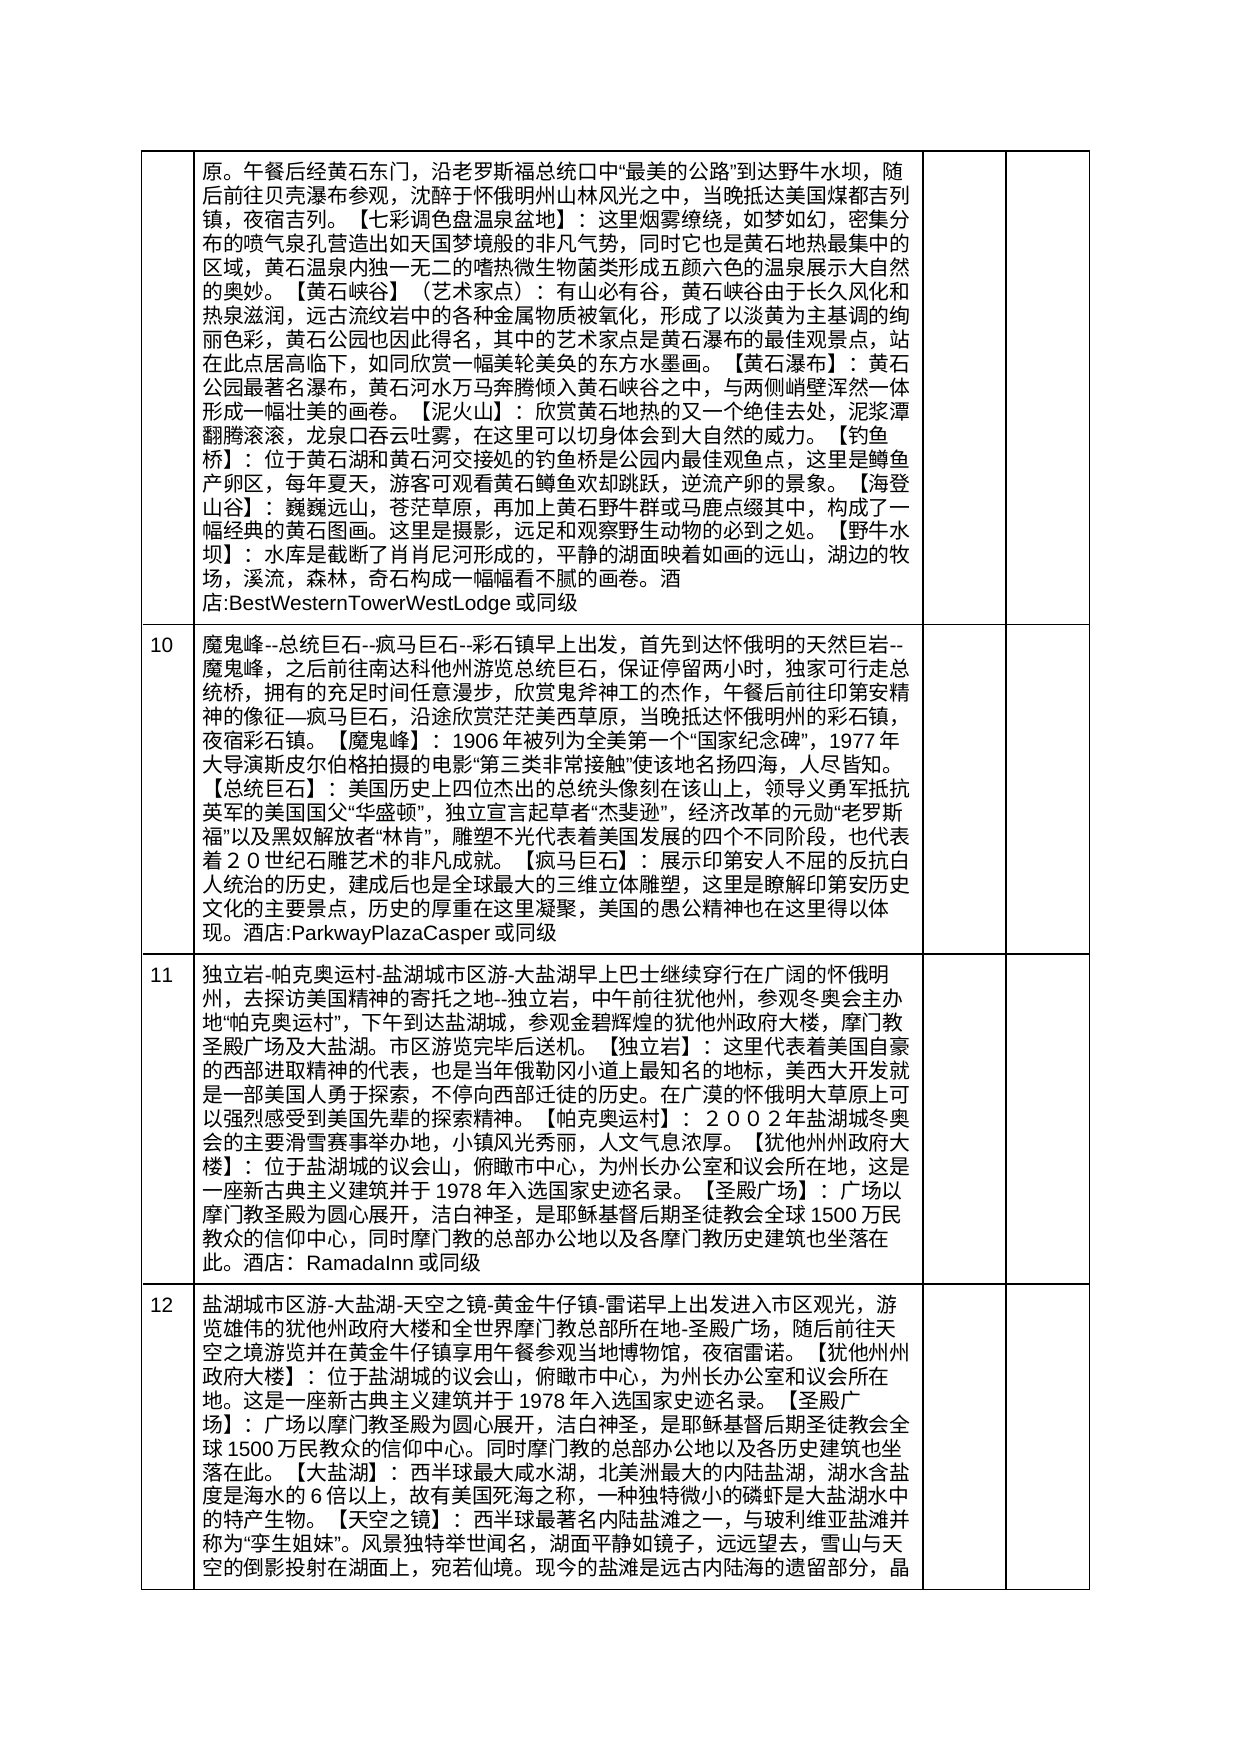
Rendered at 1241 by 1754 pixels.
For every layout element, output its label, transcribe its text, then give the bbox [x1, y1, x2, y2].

table_cell 魔鬼峰--总统巨石--疯马巨石--彩石镇早上出发，首先到达怀俄明的天然巨岩--魔鬼峰，之后前往南达科他州游览总统巨石，保证停留两小时，独家可行走总统桥，拥有的充足时间任意漫步，欣赏鬼斧神工的杰作，午餐后前往印第安精神的像征—疯马巨石，沿途欣赏茫茫美西草原，当晚抵达怀俄明州的彩石镇，夜宿彩石镇。【魔鬼峰】：1906年被列为全美第一个“国家纪念碑”，1977年大导演斯皮尔伯格拍摄的电影“第三类非常接触”使该地名扬四海，人尽皆知。【总统巨石】：美国历史上四位杰出的总统头像刻在该山上，领导义勇军抵抗英军的美国国父“华盛顿”，独立宣言起草者“杰斐逊”，经济改革的元勋“老罗斯福”以及黑奴解放者“林肯”，雕塑不光代表着美国发展的四个不同阶段，也代表着２０世纪石雕艺术的非凡成就。【疯马巨石】：展示印第安人不屈的反抗白人统治的历史，建成后也是全球最大的三维立体雕塑，这里是瞭解印第安历史文化的主要景点，历史的厚重在这里凝聚，美国的愚公精神也在这里得以体现。酒店:ParkwayPlazaCasper或同级 [195, 625, 922, 953]
table_cell [1007, 152, 1089, 623]
table_cell [924, 152, 1005, 623]
table_cell [1007, 625, 1089, 953]
table_cell 9 [142, 152, 193, 623]
table_cell 11 [142, 954, 193, 1283]
table_cell 10 [142, 625, 193, 953]
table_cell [195, 1285, 922, 1588]
table_cell [924, 625, 1005, 953]
table_cell [1007, 1285, 1089, 1588]
table_cell 独立岩-帕克奥运村-盐湖城市区游-大盐湖早上巴士继续穿行在广阔的怀俄明州，去探访美国精神的寄托之地--独立岩，中午前往犹他州，参观冬奥会主办地“帕克奥运村”，下午到达盐湖城，参观金碧辉煌的犹他州政府大楼，摩门教圣殿广场及大盐湖。市区游览完毕后送机。【独立岩】：这里代表着美国自豪的西部进取精神的代表，也是当年俄勒冈小道上最知名的地标，美西大开发就是一部美国人勇于探索，不停向西部迁徒的历史。在广漠的怀俄明大草原上可以强烈感受到美国先辈的探索精神。【帕克奥运村】：２００２年盐湖城冬奥会的主要滑雪赛事举办地，小镇风光秀丽，人文气息浓厚。【犹他州州政府大楼】：位于盐湖城的议会山，俯瞰市中心，为州长办公室和议会所在地，这是一座新古典主义建筑并于1978年入选国家史迹名录。【圣殿广场】：广场以摩门教圣殿为圆心展开，洁白神圣，是耶稣基督后期圣徒教会全球1500万民教众的信仰中心，同时摩门教的总部办公地以及各摩门教历史建筑也坐落在此。酒店：RamadaInn或同级 [195, 955, 922, 1283]
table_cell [195, 152, 922, 623]
table_cell 12 [142, 1284, 193, 1588]
table_cell [1007, 955, 1089, 1283]
table_cell [924, 955, 1005, 1283]
table_cell [924, 1285, 1005, 1588]
